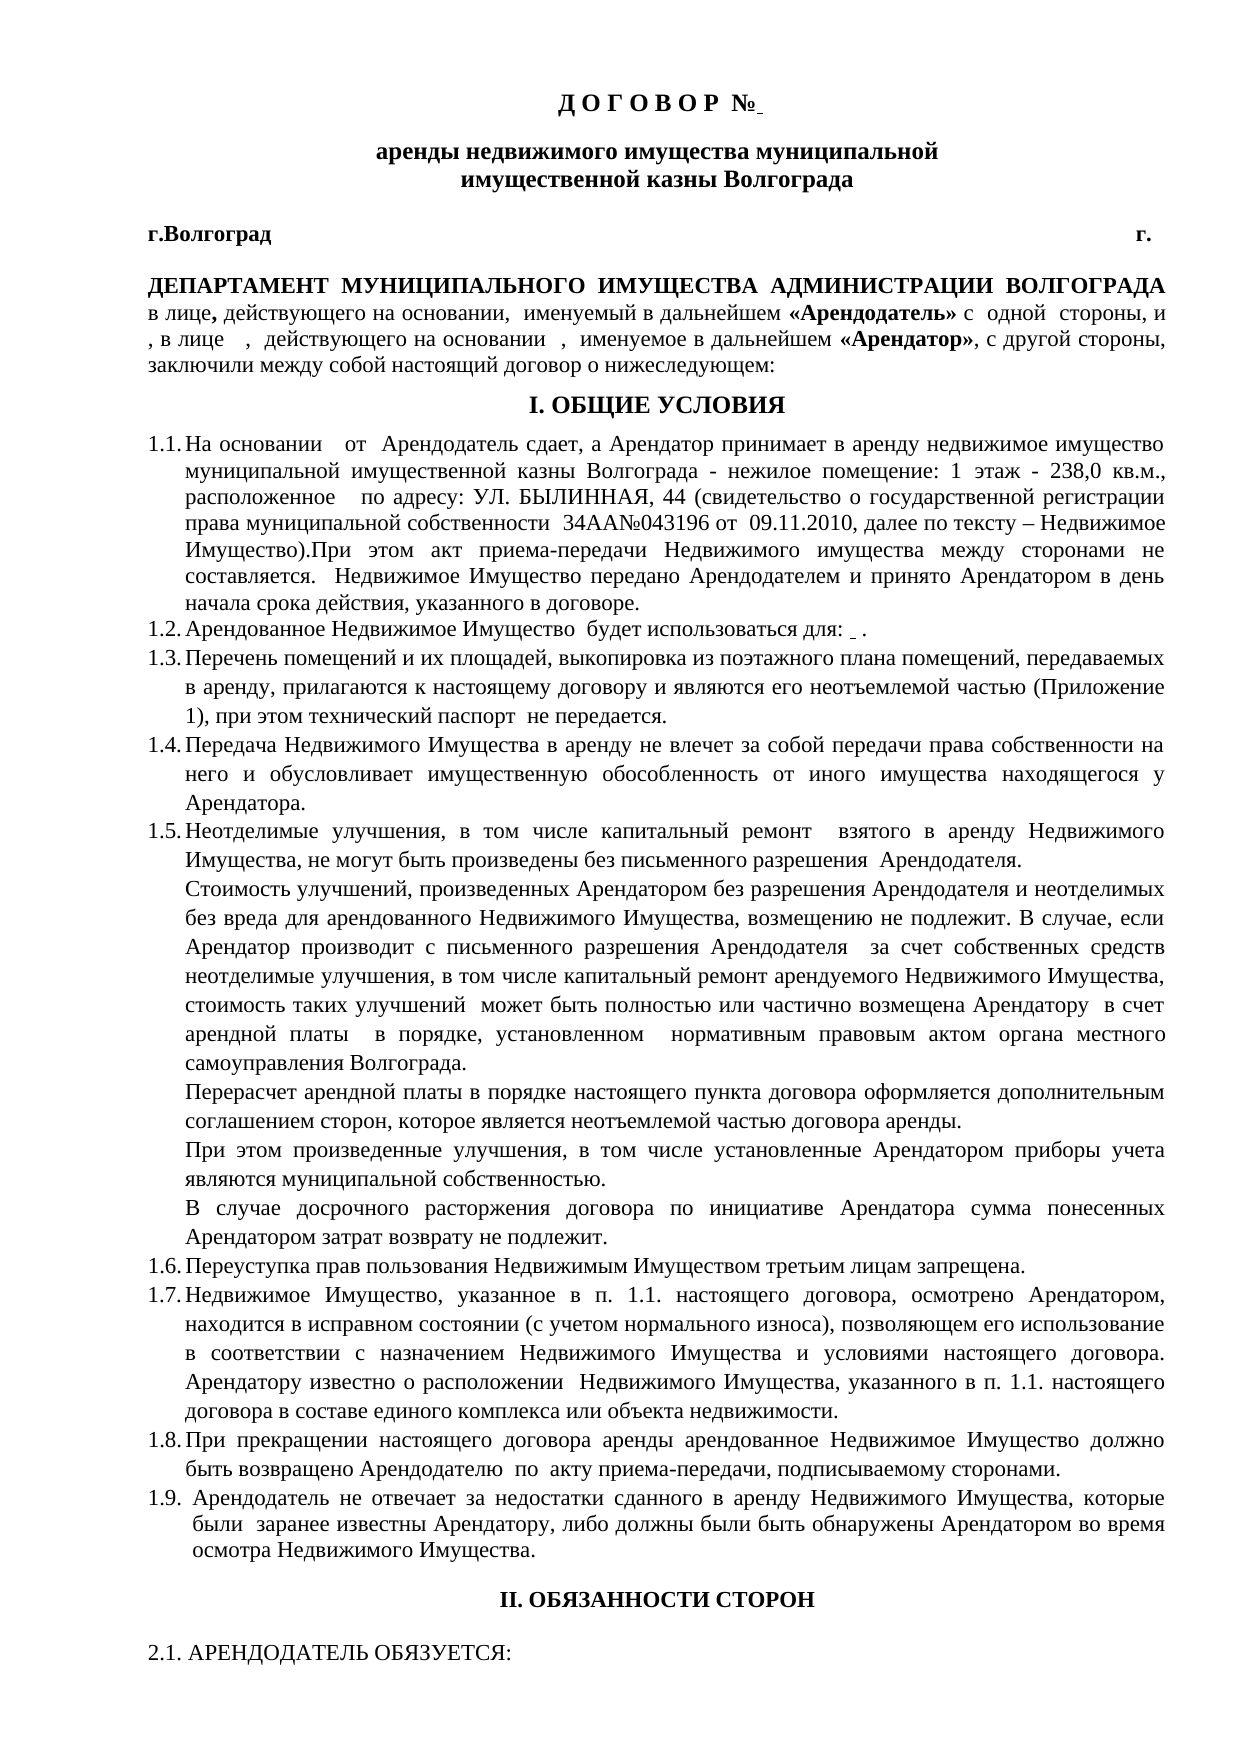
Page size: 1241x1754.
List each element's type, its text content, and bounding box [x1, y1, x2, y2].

text II. ОБЯЗАННОСТИ СТОРОН [148, 1586, 1166, 1613]
list Передача Недвижимого Имущества в аренду не влечет за собой передачи права собственности на него и обусловливает имущественную обособленность от иного имущества находящегося у Арендатора. [147, 731, 1166, 815]
list Арендованное Недвижимое Имущество будет использоваться для: . [147, 615, 1166, 641]
list Недвижимое Имущество, указанное в п. 1.1. настоящего договора, осмотрено Арендатором, находится в исправном состоянии (с учетом нормального износа), позволяющем его использование в соответствии с назначением Недвижимого Имущества и условиями настоящего договора. Арендатору известно о расположении Недвижимого Имущества, указанного в п. 1.1. настоящего договора в составе единого комплекса или объекта недвижимости. [147, 1281, 1166, 1423]
text аренды недвижимого имущества муниципальной [148, 136, 1166, 164]
text Стоимость улучшений, произведенных Арендатором без разрешения Арендодателя и неотделимых без вреда для арендованного Недвижимого Имущества, возмещению не подлежит. В случае, если Арендатор производит с письменного разрешения Арендодателя за счет собственных средств неотделимые улучшения, в том числе капитальный ремонт арендуемого Недвижимого Имущества, стоимость таких улучшений может быть полностью или частично возмещена Арендатору в счет арендной платы в порядке, установленном нормативным правовым актом органа местного самоуправления Волгограда. [185, 876, 1166, 1076]
text Перерасчет арендной платы в порядке настоящего пункта договора оформляется дополнительным соглашением сторон, которое является неотъемлемой частью договора аренды. [185, 1078, 1166, 1133]
text г.Волгоград г. [148, 219, 1166, 246]
text ДЕПАРТАМЕНТ МУНИЦИПАЛЬНОГО ИМУЩЕСТВА АДМИНИСТРАЦИИ ВОЛГОГРАДА в лице, действующего на основании, именуемый в дальнейшем «Арендодатель» с одной стороны, и , в лице , действующего на основании , именуемое в дальнейшем «Арендатор», с другой стороны, заключили между собой настоящий договор о нижеследующем: [148, 272, 1166, 378]
text В случае досрочного расторжения договора по инициативе Арендатора сумма понесенных Арендатором затрат возврату не подлежит. [185, 1194, 1166, 1249]
list На основании от Арендодатель сдает, а Арендатор принимает в аренду недвижимое имущество муниципальной имущественной казны Волгограда - нежилое помещение: 1 этаж - 238,0 кв.м., расположенное по адресу: УЛ. БЫЛИННАЯ, 44 (свидетельство о государственной регистрации права муниципальной собственности 34АА№043196 от 09.11.2010, далее по тексту – Недвижимое Имущество).При этом акт приема-передачи Недвижимого имущества между сторонами не составляется. Недвижимое Имущество передано Арендодателем и принято Арендатором в день начала срока действия, указанного в договоре. [148, 430, 1166, 615]
list Перечень помещений и их площадей, выкопировка из поэтажного плана помещений, передаваемых в аренду, прилагаются к настоящему договору и являются его неотъемлемой частью (Приложение 1), при этом технический паспорт не передается. [147, 644, 1166, 728]
text имущественной казны Волгограда [148, 164, 1166, 193]
list Неотделимые улучшения, в том числе капитальный ремонт взятого в аренду Недвижимого Имущества, не могут быть произведены без письменного разрешения Арендодателя. [147, 818, 1166, 873]
text Д О Г О В О Р № [148, 88, 1166, 117]
list Переуступка прав пользования Недвижимым Имуществом третьим лицам запрещена. [148, 1252, 1166, 1278]
text I. ОБЩИЕ УСЛОВИЯ [148, 390, 1166, 418]
text 2.1. АРЕНДОДАТЕЛЬ ОБЯЗУЕТСЯ: [148, 1639, 1166, 1665]
text При этом произведенные улучшения, в том числе установленные Арендатором приборы учета являются муниципальной собственностью. [185, 1136, 1166, 1191]
list При прекращении настоящего договора аренды арендованное Недвижимое Имущество должно быть возвращено Арендодателю по акту приема-передачи, подписываемому сторонами. [148, 1426, 1166, 1481]
text 1.9. Арендодатель не отвечает за недостатки сданного в аренду Недвижимого Имущества, которые были заранее известны Арендатору, либо должны были быть обнаружены Арендатором во время осмотра Недвижимого Имущества. [148, 1484, 1166, 1563]
